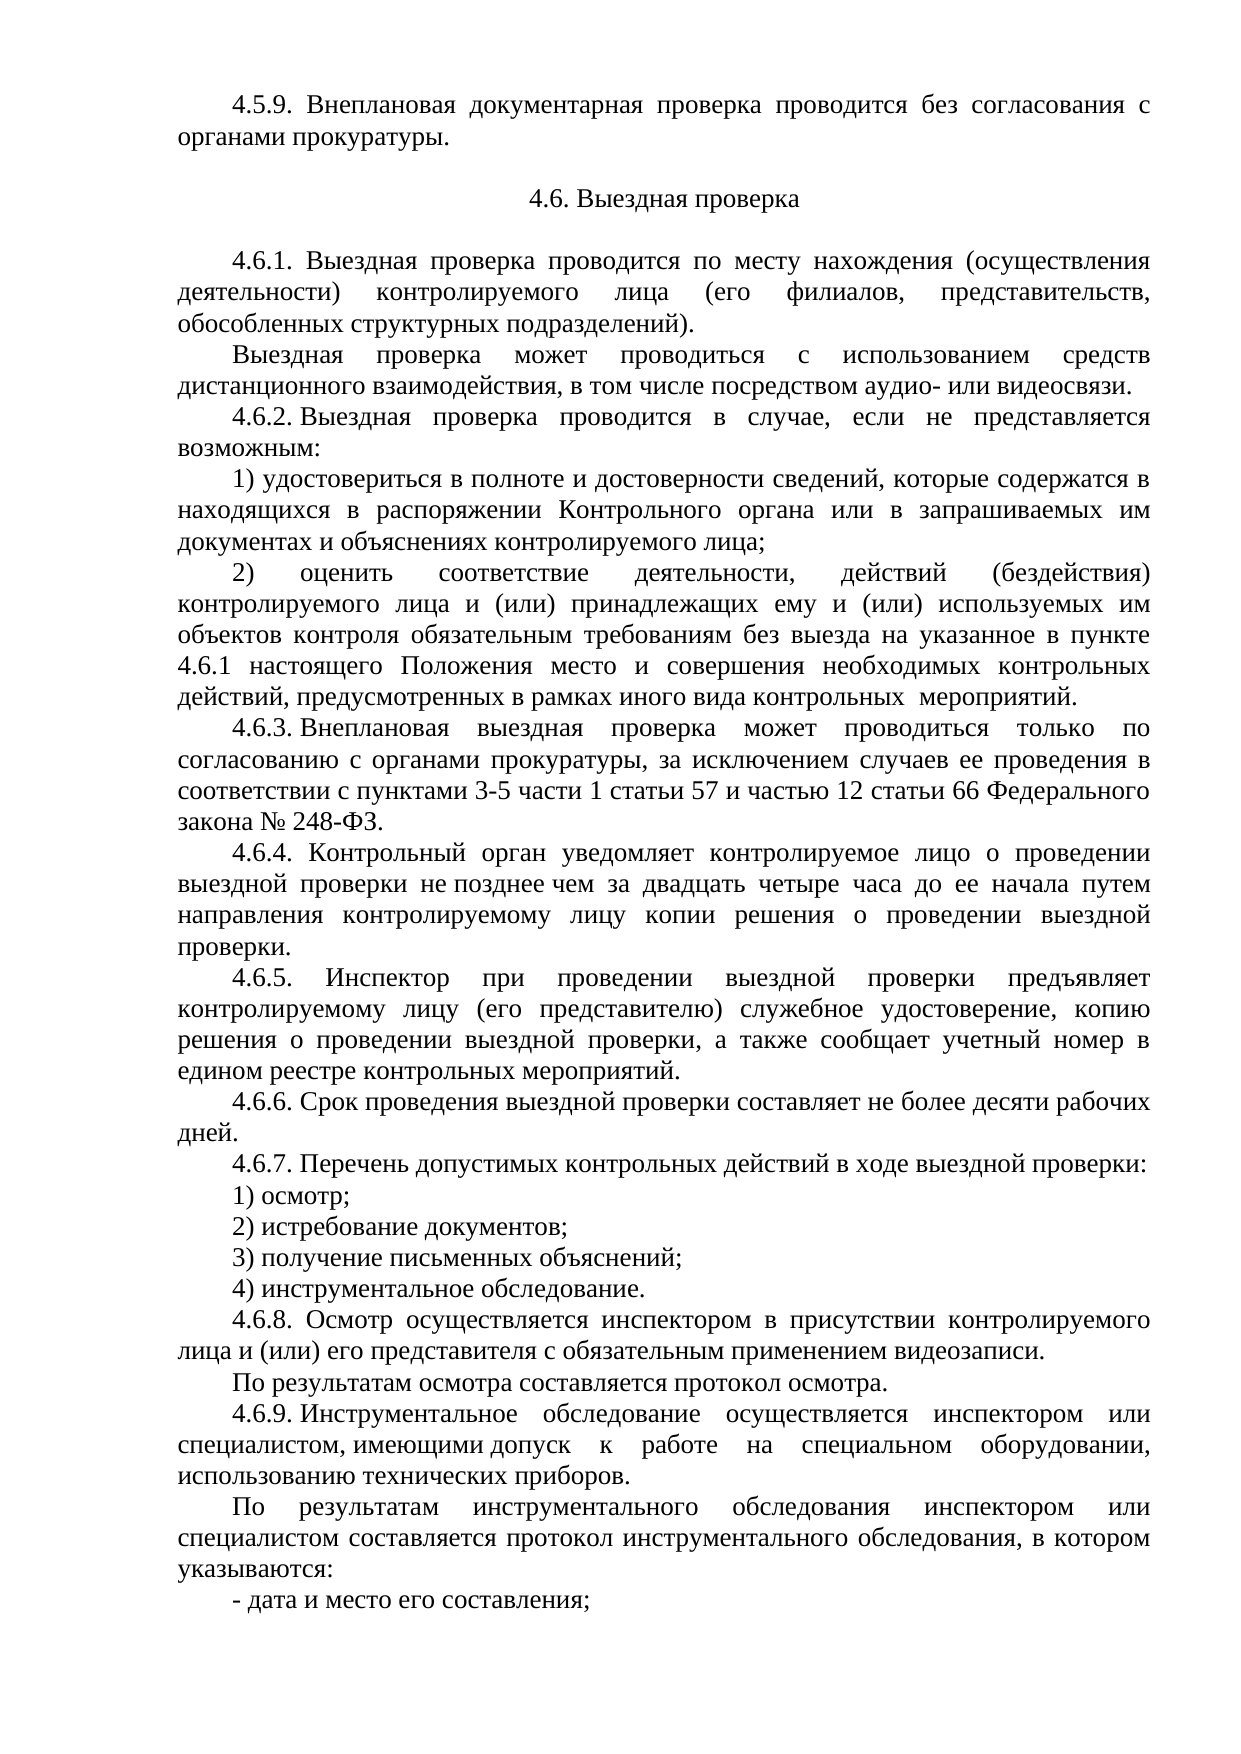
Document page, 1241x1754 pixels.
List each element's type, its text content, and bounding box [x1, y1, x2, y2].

text По результатам инструментального обследования инспектором или специалистом составляется протокол инструментального обследования, в котором указываются: [177, 1490, 1152, 1584]
text 4) инструментальное обследование. [177, 1272, 1152, 1303]
text 4.6.1. Выездная проверка проводится по месту нахождения (осуществления деятельности) контролируемого лица (его филиалов, представительств, обособленных структурных подразделений). [177, 244, 1152, 338]
text 4.6.6. Срок проведения выездной проверки составляет не более десяти рабочих дней. [177, 1085, 1152, 1148]
text 4.5.9. Внеплановая документарная проверка проводится без согласования с органами прокуратуры. [177, 89, 1152, 151]
text - дата и место его составления; [177, 1584, 1152, 1615]
text 4.6.3. Внеплановая выездная проверка может проводиться только по согласованию с органами прокуратуры, за исключением случаев ее проведения в соответствии с пунктами 3-5 части 1 статьи 57 и частью 12 статьи 66 Федерального закона № 248-ФЗ. [177, 712, 1152, 836]
text 4.6.4. Контрольный орган уведомляет контролируемое лицо о проведении выездной проверки не позднее чем за двадцать четыре часа до ее начала путем направления контролируемому лицу копии решения о проведении выездной проверки. [177, 836, 1152, 961]
text 4.6.5. Инспектор при проведении выездной проверки предъявляет контролируемому лицу (его представителю) служебное удостоверение, копию решения о проведении выездной проверки, а также сообщает учетный номер в едином реестре контрольных мероприятий. [177, 961, 1152, 1085]
text 4.6.8. Осмотр осуществляется инспектором в присутствии контролируемого лица и (или) его представителя с обязательным применением видеозаписи. [177, 1303, 1152, 1366]
text 1) осмотр; [177, 1179, 1152, 1210]
text По результатам осмотра составляется протокол осмотра. [177, 1366, 1152, 1397]
text 4.6.7. Перечень допустимых контрольных действий в ходе выездной проверки: [177, 1148, 1152, 1179]
text 3) получение письменных объяснений; [177, 1241, 1152, 1272]
text 4.6.2. Выездная проверка проводится в случае, если не представляется возможным: [177, 400, 1152, 462]
text 2) истребование документов; [177, 1210, 1152, 1241]
text 4.6.9. Инструментальное обследование осуществляется инспектором или специалистом, имеющими допуск к работе на специальном оборудовании, использованию технических приборов. [177, 1397, 1152, 1490]
text 1) удостовериться в полноте и достоверности сведений, которые содержатся в находящихся в распоряжении Контрольного органа или в запрашиваемых им документах и объяснениях контролируемого лица; [177, 462, 1152, 556]
text 4.6. Выездная проверка [177, 182, 1152, 213]
text 2) оценить соответствие деятельности, действий (бездействия) контролируемого лица и (или) принадлежащих ему и (или) используемых им объектов контроля обязательным требованиям без выезда на указанное в пункте 4.6.1 настоящего Положения место и совершения необходимых контрольных действий, предусмотренных в рамках иного вида контрольных мероприятий. [177, 556, 1152, 712]
text Выездная проверка может проводиться с использованием средств дистанционного взаимодействия, в том числе посредством аудио- или видеосвязи. [177, 338, 1152, 400]
